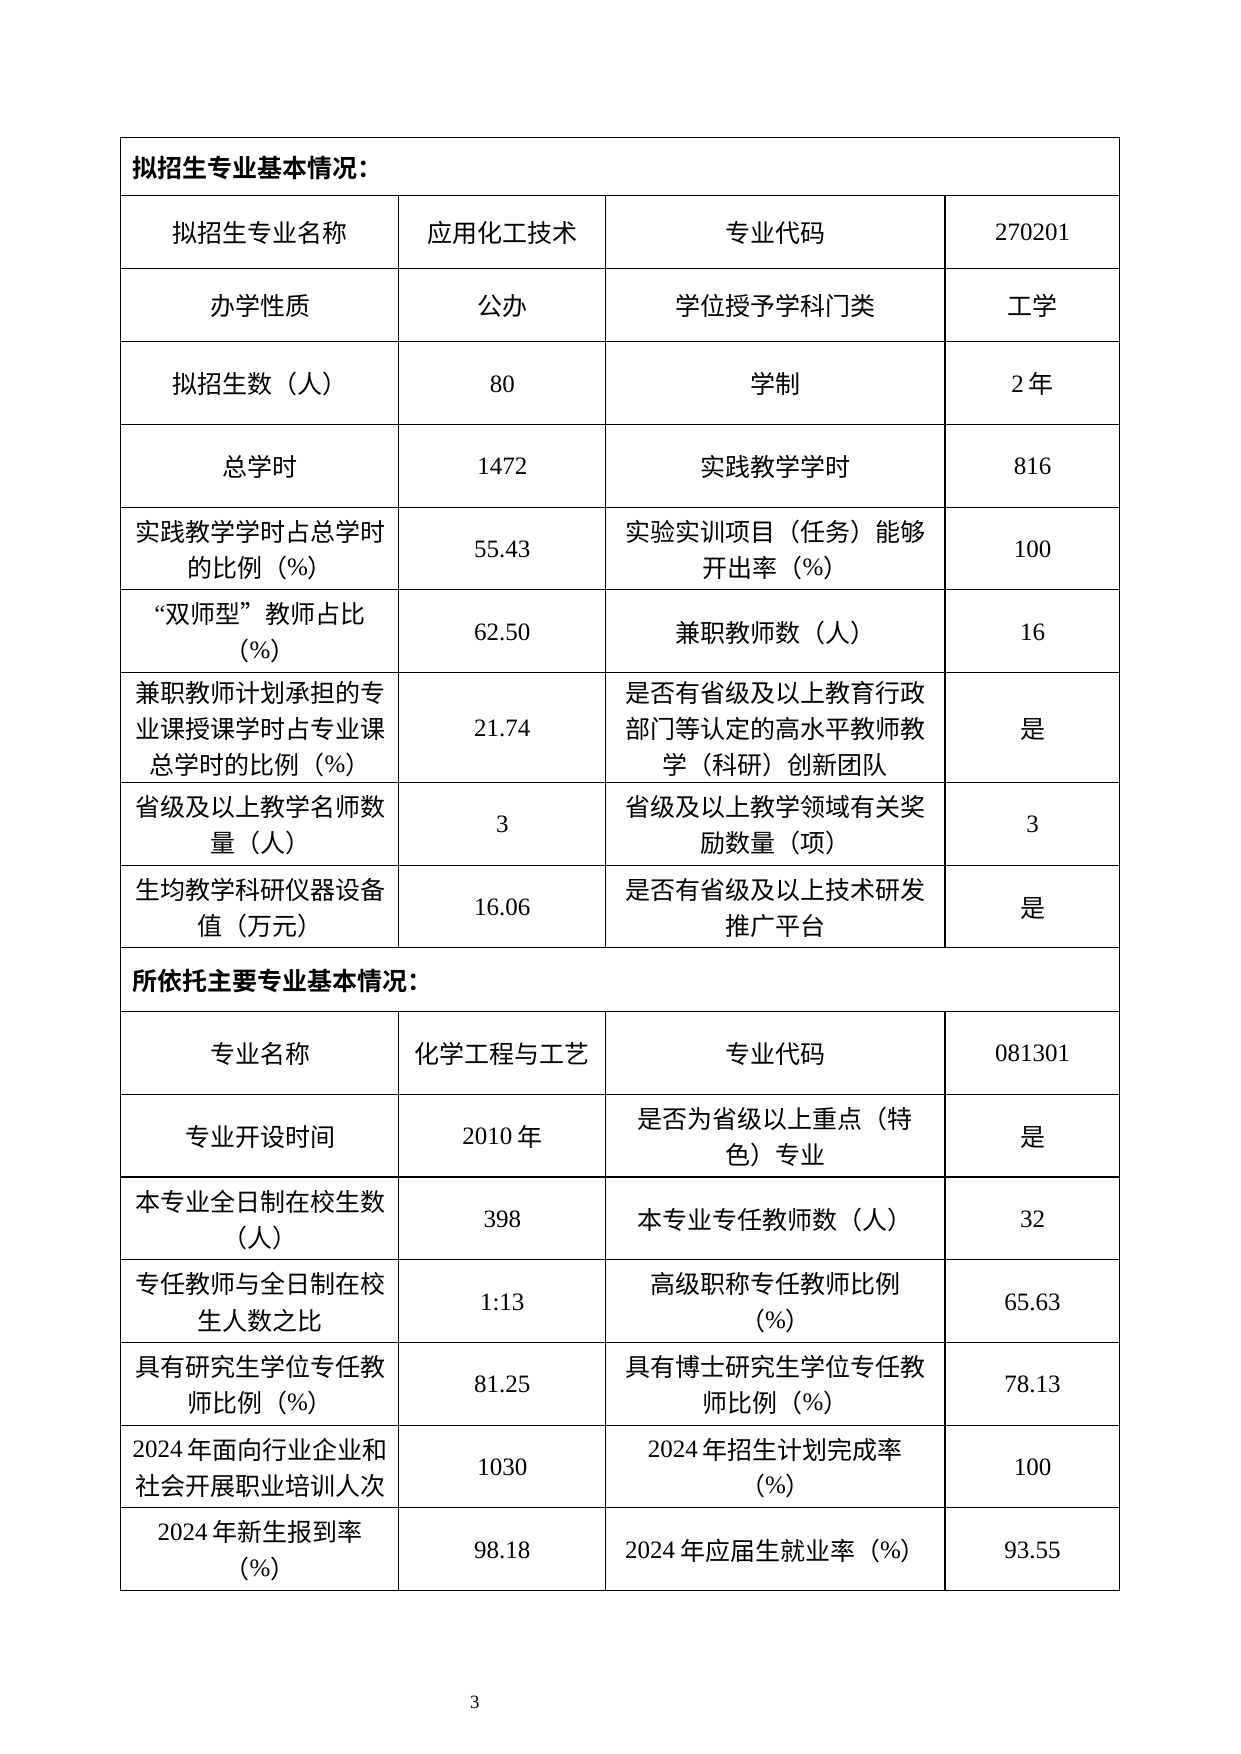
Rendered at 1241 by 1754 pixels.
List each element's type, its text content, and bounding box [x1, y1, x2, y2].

table_cell 81.25 [399, 1343, 605, 1424]
table_cell 专业名称 [121, 1012, 398, 1094]
table_cell 省级及以上教学名师数量（人） [121, 783, 398, 864]
table_cell 32 [946, 1178, 1119, 1259]
table_cell 拟招生数（人） [121, 342, 398, 424]
table_cell 总学时 [121, 425, 398, 507]
table_cell 2年 [946, 342, 1119, 424]
table_cell 所依托主要专业基本情况： [121, 948, 1119, 1011]
table_cell 专任教师与全日制在校生人数之比 [121, 1260, 398, 1342]
table_cell 专业开设时间 [121, 1095, 398, 1176]
table_cell 65.63 [946, 1260, 1119, 1342]
table_cell 100 [946, 508, 1119, 589]
table_cell 270201 [946, 196, 1119, 267]
table_cell 拟招生专业名称 [121, 196, 398, 267]
table_cell 100 [946, 1426, 1119, 1507]
table_cell 兼职教师数（人） [606, 590, 944, 672]
table_cell 化学工程与工艺 [399, 1012, 605, 1094]
table_cell 21.74 [399, 673, 605, 782]
table_cell 1030 [399, 1426, 605, 1507]
table_cell 3 [946, 783, 1119, 864]
table_cell 081301 [946, 1012, 1119, 1094]
table_cell 2024年新生报到率（%） [121, 1508, 398, 1590]
table_cell 具有博士研究生学位专任教师比例（%） [606, 1343, 944, 1424]
table_cell 公办 [399, 269, 605, 341]
table_cell 2024年招生计划完成率（%） [606, 1426, 944, 1507]
table_cell 应用化工技术 [399, 196, 605, 267]
table_cell 是否有省级及以上技术研发推广平台 [606, 866, 944, 947]
table_header 拟招生专业基本情况： [121, 138, 1119, 195]
table_cell 实践教学学时占总学时的比例（%） [121, 508, 398, 589]
table_cell 工学 [946, 269, 1119, 341]
table_cell 是 [946, 866, 1119, 947]
table_cell 2010年 [399, 1095, 605, 1176]
table_cell 本专业全日制在校生数（人） [121, 1178, 398, 1259]
table_cell 是否有省级及以上教育行政部门等认定的高水平教师教学（科研）创新团队 [606, 673, 944, 782]
table_cell 1:13 [399, 1260, 605, 1342]
table_cell 16 [946, 590, 1119, 672]
table_cell 78.13 [946, 1343, 1119, 1424]
table_cell 98.18 [399, 1508, 605, 1590]
table_cell 62.50 [399, 590, 605, 672]
table_cell 是否为省级以上重点（特色）专业 [606, 1095, 944, 1176]
table_cell 80 [399, 342, 605, 424]
table_cell 398 [399, 1178, 605, 1259]
table_cell 学位授予学科门类 [606, 269, 944, 341]
table_cell 16.06 [399, 866, 605, 947]
table_cell 816 [946, 425, 1119, 507]
table_cell 省级及以上教学领域有关奖励数量（项） [606, 783, 944, 864]
table_cell 2024年应届生就业率（%） [606, 1508, 944, 1590]
table_cell 是 [946, 673, 1119, 782]
table_cell 办学性质 [121, 269, 398, 341]
table_cell 兼职教师计划承担的专业课授课学时占专业课总学时的比例（%） [121, 673, 398, 782]
table_cell 是 [946, 1095, 1119, 1176]
table_cell 2024年面向行业企业和社会开展职业培训人次 [121, 1426, 398, 1507]
table_cell 1472 [399, 425, 605, 507]
table_cell 93.55 [946, 1508, 1119, 1590]
table_cell 高级职称专任教师比例（%） [606, 1260, 944, 1342]
table_cell 专业代码 [606, 1012, 944, 1094]
table_cell 实验实训项目（任务）能够开出率（%） [606, 508, 944, 589]
table_cell 实践教学学时 [606, 425, 944, 507]
table_cell 专业代码 [606, 196, 944, 267]
table_cell “双师型”教师占比（%） [121, 590, 398, 672]
table_cell 3 [399, 783, 605, 864]
table_cell 学制 [606, 342, 944, 424]
table_cell 生均教学科研仪器设备值（万元） [121, 866, 398, 947]
table_cell 具有研究生学位专任教师比例（%） [121, 1343, 398, 1424]
table_cell 本专业专任教师数（人） [606, 1178, 944, 1259]
table_cell 55.43 [399, 508, 605, 589]
